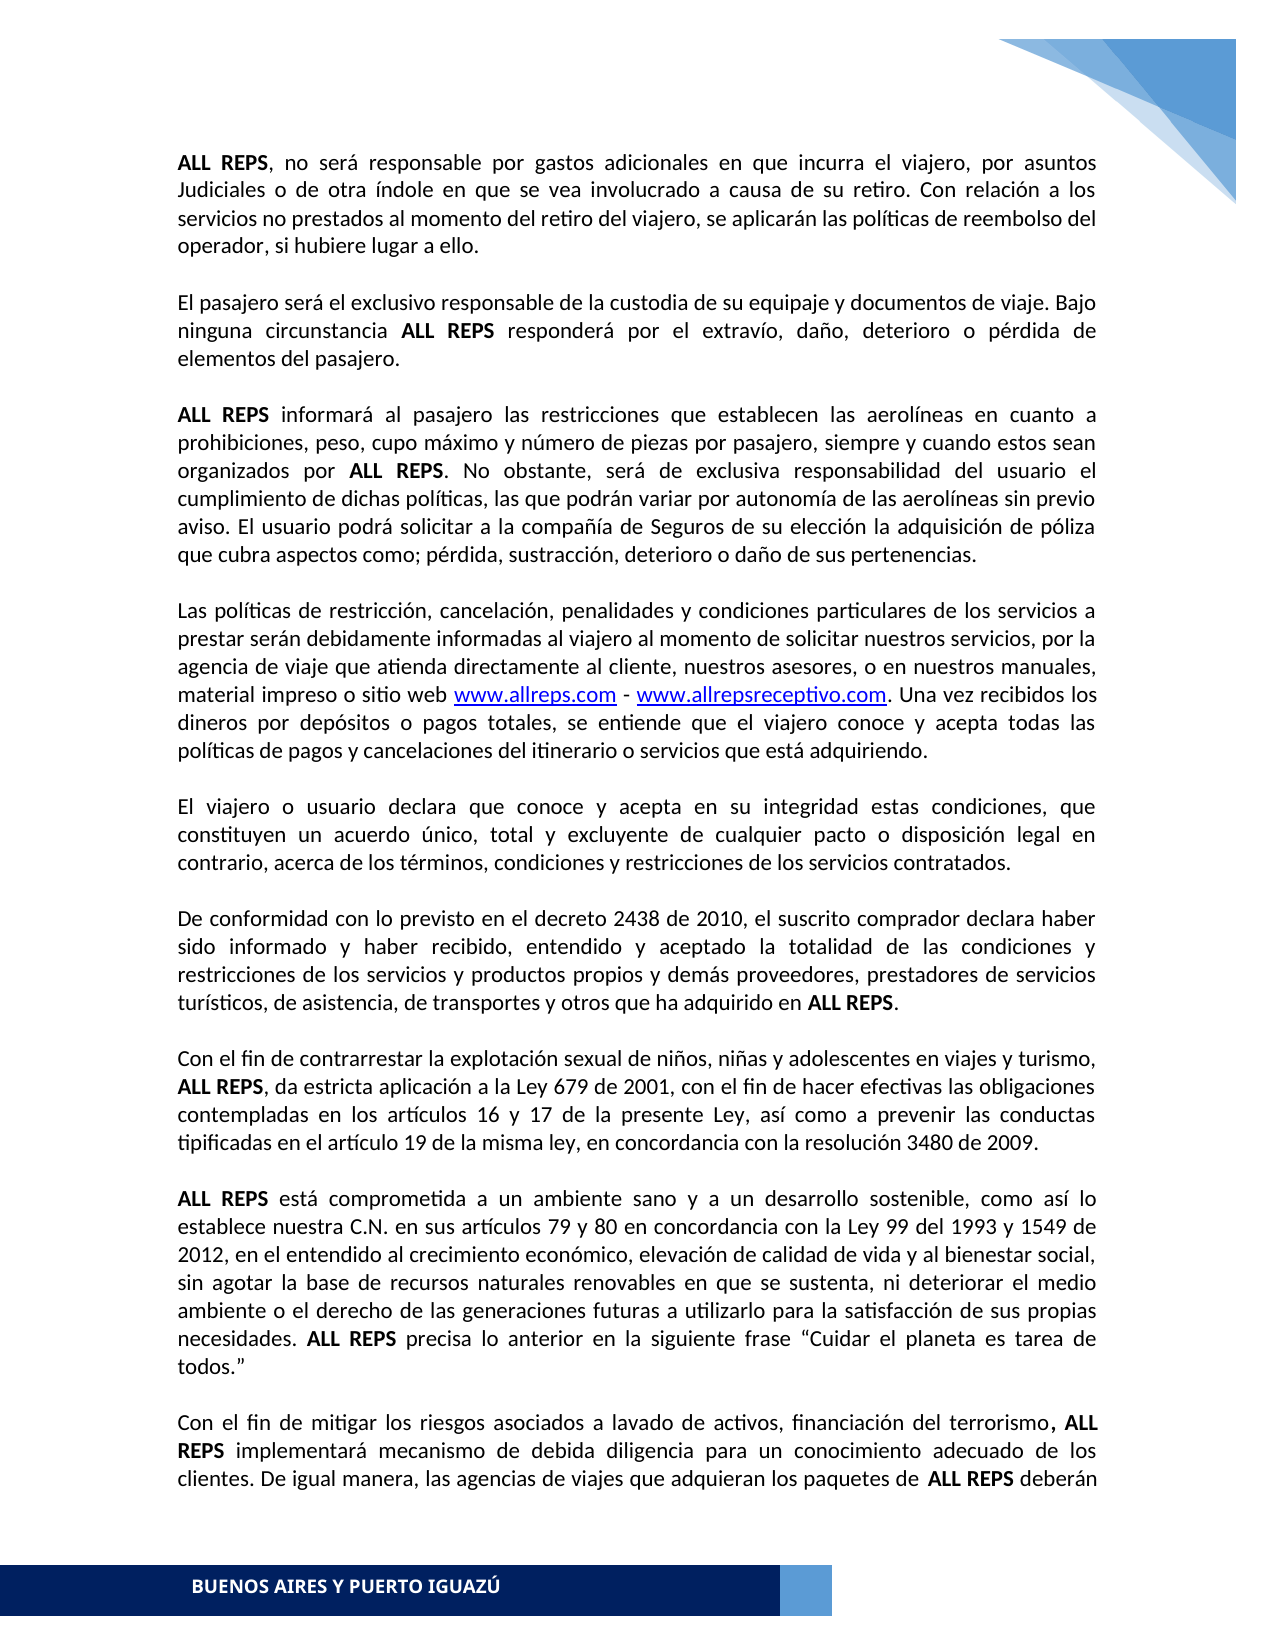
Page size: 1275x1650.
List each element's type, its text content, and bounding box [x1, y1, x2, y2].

text Las políticas de restricción, cancelación, penalidades y condiciones particulares de los servicios a prestar serán debidamente informadas al viajero al momento de solicitar nuestros servicios, por la agencia de viaje que atienda directamente al cliente, nuestros asesores, o en nuestros manuales, material impreso o sitio web www.allreps.com - www.allrepsreceptivo.com. Una vez recibidos los dineros por depósitos o pagos totales, se entiende que el viajero conoce y acepta todas las políticas de pagos y cancelaciones del itinerario o servicios que está adquiriendo. [177, 596, 1098, 764]
text El pasajero será el exclusivo responsable de la custodia de su equipaje y documentos de viaje. Bajo ninguna circunstancia ALL REPS responderá por el extravío, daño, deterioro o pérdida de elementos del pasajero. [177, 288, 1098, 372]
text ALL REPS informará al pasajero las restricciones que establecen las aerolíneas en cuanto a prohibiciones, peso, cupo máximo y número de piezas por pasajero, siempre y cuando estos sean organizados por ALL REPS. No obstante, será de exclusiva responsabilidad del usuario el cumplimiento de dichas políticas, las que podrán variar por autonomía de las aerolíneas sin previo aviso. El usuario podrá solicitar a la compañía de Seguros de su elección la adquisición de póliza que cubra aspectos como; pérdida, sustracción, deterioro o daño de sus pertenencias. [177, 400, 1098, 568]
text El viajero o usuario declara que conoce y acepta en su integridad estas condiciones, que constituyen un acuerdo único, total y excluyente de cualquier pacto o disposición legal en contrario, acerca de los términos, condiciones y restricciones de los servicios contratados. [177, 792, 1098, 876]
text De conformidad con lo previsto en el decreto 2438 de 2010, el suscrito comprador declara haber sido informado y haber recibido, entendido y aceptado la totalidad de las condiciones y restricciones de los servicios y productos propios y demás proveedores, prestadores de servicios turísticos, de asistencia, de transportes y otros que ha adquirido en ALL REPS. [177, 904, 1098, 1016]
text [177, 1408, 1098, 1493]
text ALL REPS está comprometida a un ambiente sano y a un desarrollo sostenible, como así lo establece nuestra C.N. en sus artículos 79 y 80 en concordancia con la Ley 99 del 1993 y 1549 de 2012, en el entendido al crecimiento económico, elevación de calidad de vida y al bienestar social, sin agotar la base de recursos naturales renovables en que se sustenta, ni deteriorar el medio ambiente o el derecho de las generaciones futuras a utilizarlo para la satisfacción de sus propias necesidades. ALL REPS precisa lo anterior en la siguiente frase “Cuidar el planeta es tarea de todos.” [177, 1184, 1098, 1381]
picture [997, 39, 1236, 205]
text Con el fin de contrarrestar la explotación sexual de niños, niñas y adolescentes en viajes y turismo, ALL REPS, da estricta aplicación a la Ley 679 de 2001, con el fin de hacer efectivas las obligaciones contempladas en los artículos 16 y 17 de la presente Ley, así como a prevenir las conductas tipificadas en el artículo 19 de la misma ley, en concordancia con la resolución 3480 de 2009. [177, 1044, 1098, 1156]
text ALL REPS, no será responsable por gastos adicionales en que incurra el viajero, por asuntos Judiciales o de otra índole en que se vea involucrado a causa de su retiro. Con relación a los servicios no prestados al momento del retiro del viajero, se aplicarán las políticas de reembolso del operador, si hubiere lugar a ello. [177, 148, 1098, 260]
